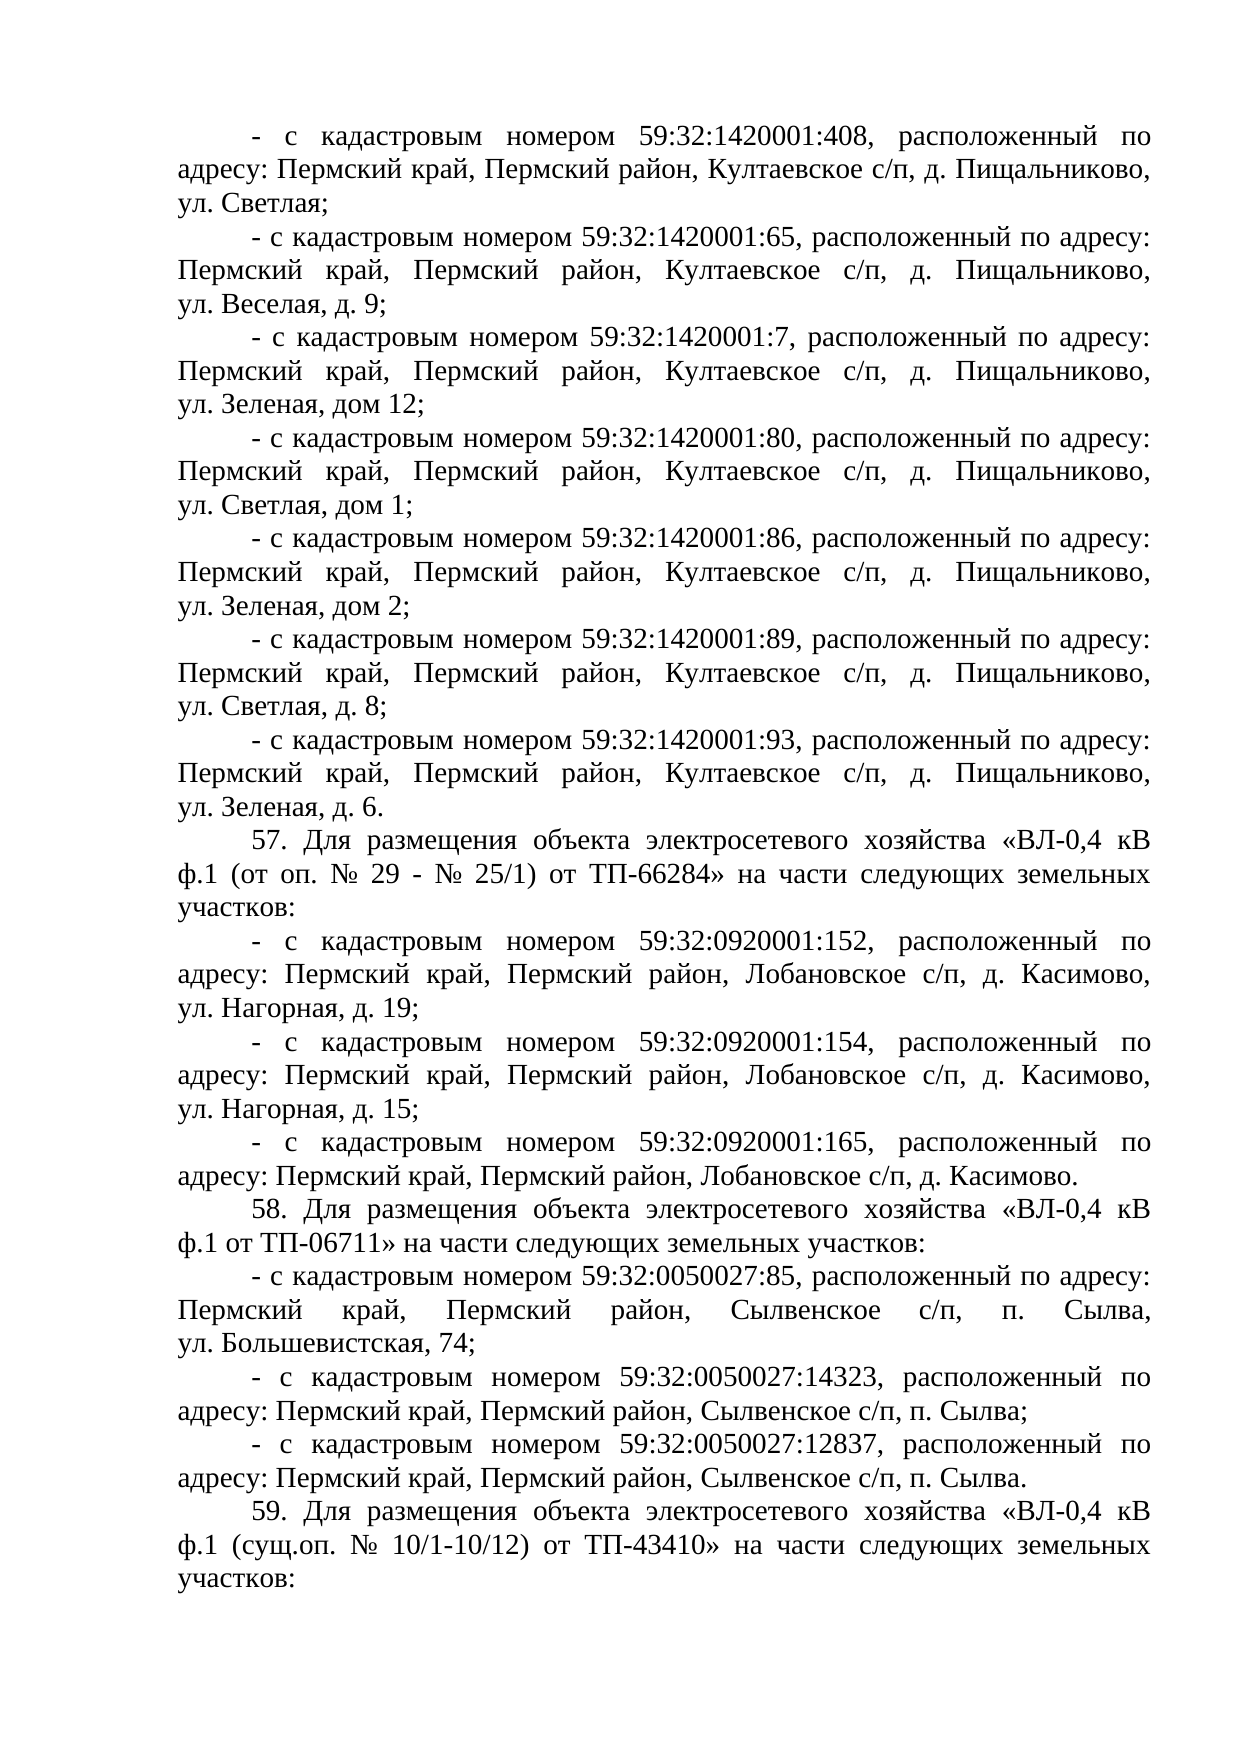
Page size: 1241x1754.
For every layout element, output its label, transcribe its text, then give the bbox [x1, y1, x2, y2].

text - с кадастровым номером 59:32:1420001:86, расположенный по адресу: Пермский край, Пермский район, Култаевское с/п, д. Пищальниково, ул. Зеленая, дом 2; [177, 521, 1152, 621]
text - с кадастровым номером 59:32:1420001:408, расположенный по адресу: Пермский край, Пермский район, Култаевское с/п, д. Пищальниково, ул. Светлая; [177, 118, 1152, 219]
text - с кадастровым номером 59:32:1420001:65, расположенный по адресу: Пермский край, Пермский район, Култаевское с/п, д. Пищальниково, ул. Веселая, д. 9; [177, 219, 1152, 319]
text - с кадастровым номером 59:32:0050027:12837, расположенный по адресу: Пермский край, Пермский район, Сылвенское с/п, п. Сылва. [177, 1426, 1152, 1493]
text - с кадастровым номером 59:32:0920001:152, расположенный по адресу: Пермский край, Пермский район, Лобановское с/п, д. Касимово, ул. Нагорная, д. 19; [177, 923, 1152, 1024]
text - с кадастровым номером 59:32:1420001:93, расположенный по адресу: Пермский край, Пермский район, Култаевское с/п, д. Пищальниково, ул. Зеленая, д. 6. [177, 722, 1152, 822]
text - с кадастровым номером 59:32:1420001:80, расположенный по адресу: Пермский край, Пермский район, Култаевское с/п, д. Пищальниково, ул. Светлая, дом 1; [177, 420, 1152, 521]
text 57. Для размещения объекта электросетевого хозяйства «ВЛ-0,4 кВ ф.1 (от оп. № 29 - № 25/1) от ТП-66284» на части следующих земельных участков: [177, 822, 1152, 923]
text - с кадастровым номером 59:32:1420001:89, расположенный по адресу: Пермский край, Пермский район, Култаевское с/п, д. Пищальниково, ул. Светлая, д. 8; [177, 621, 1152, 722]
text - с кадастровым номером 59:32:0050027:14323, расположенный по адресу: Пермский край, Пермский район, Сылвенское с/п, п. Сылва; [177, 1359, 1152, 1426]
text - с кадастровым номером 59:32:0920001:154, расположенный по адресу: Пермский край, Пермский район, Лобановское с/п, д. Касимово, ул. Нагорная, д. 15; [177, 1024, 1152, 1124]
text 58. Для размещения объекта электросетевого хозяйства «ВЛ-0,4 кВ ф.1 от ТП-06711» на части следующих земельных участков: [177, 1191, 1152, 1258]
text 59. Для размещения объекта электросетевого хозяйства «ВЛ-0,4 кВ ф.1 (сущ.оп. № 10/1-10/12) от ТП-43410» на части следующих земельных участков: [177, 1493, 1152, 1594]
text - с кадастровым номером 59:32:1420001:7, расположенный по адресу: Пермский край, Пермский район, Култаевское с/п, д. Пищальниково, ул. Зеленая, дом 12; [177, 319, 1152, 420]
text - с кадастровым номером 59:32:0050027:85, расположенный по адресу: Пермский край, Пермский район, Сылвенское с/п, п. Сылва, ул. Большевистская, 74; [177, 1258, 1152, 1359]
text - с кадастровым номером 59:32:0920001:165, расположенный по адресу: Пермский край, Пермский район, Лобановское с/п, д. Касимово. [177, 1124, 1152, 1191]
